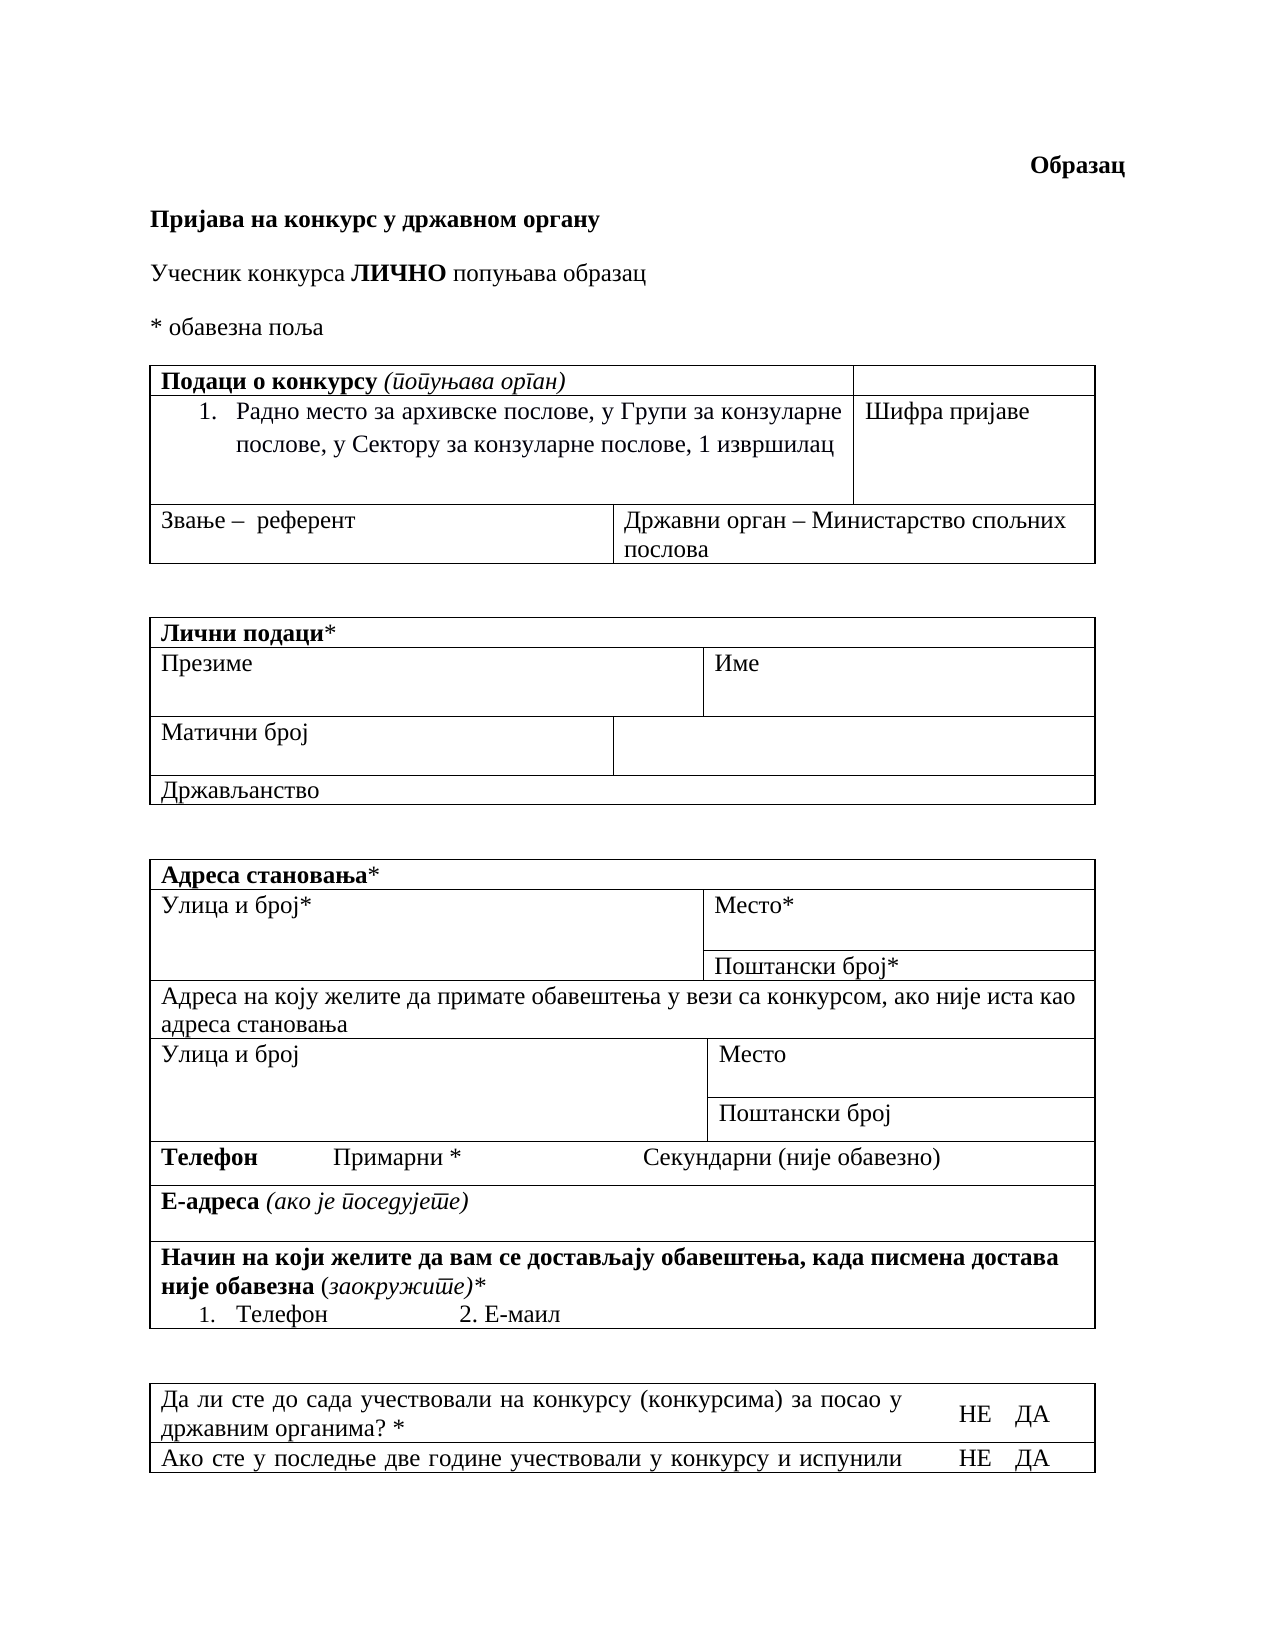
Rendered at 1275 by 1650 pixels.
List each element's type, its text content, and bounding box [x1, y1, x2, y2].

table_cell Радно место за архивске послове, у Групи за конзуларне послове, у Сектору за конзуларне послове, 1 извршилац [151, 396, 853, 504]
table_header Адреса становања* [151, 860, 1094, 889]
table_cell Држављанство [151, 776, 1094, 804]
table_cell Име [704, 648, 1094, 716]
table_header [854, 366, 1094, 395]
table_cell Државни орган – Министарство спољних послова [614, 505, 1094, 562]
text Учесник конкурса ЛИЧНО попуњава образац [150, 258, 1125, 286]
table_header ДА [1003, 1384, 1094, 1442]
table_cell НЕ [914, 1443, 1003, 1472]
table_header Лични подаци* [151, 618, 1094, 647]
table_cell Начин на који желите да вам се достављају обавештења, када писмена достава није обавезна (заокружите)* Телефон 2. Е-маил [151, 1242, 1094, 1328]
table_header НЕ [914, 1384, 1003, 1442]
table_cell Улица и број [151, 1039, 707, 1141]
table_header Да ли сте до сада учествовали на конкурсу (конкурсима) за посао у државним органима? * [151, 1384, 914, 1442]
table_cell Е-адреса (ако је поседујете) [151, 1186, 1094, 1241]
table_cell ДА [1003, 1443, 1094, 1472]
table_header Подаци о конкурсу (попуњава орган) [151, 366, 853, 395]
table_cell [614, 717, 1094, 774]
table_cell Поштански број [708, 1098, 1094, 1141]
table_cell Адреса на коју желите да примате обавештења у вези са конкурсом, ако није иста као адреса становања [151, 981, 1094, 1038]
text Образац [150, 150, 1125, 179]
table_cell Презиме [151, 648, 703, 716]
table_cell Телефон Примарни * Секундарни (није обавезно) [151, 1142, 1094, 1185]
text * обавезна поља [150, 312, 1125, 340]
table_cell Шифра пријаве [854, 396, 1094, 504]
table_cell Звање – референт [151, 505, 613, 562]
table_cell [151, 1443, 914, 1472]
table_cell Улица и број* [151, 890, 703, 980]
text Пријава на конкурс у државном органу [150, 204, 1125, 233]
table_cell Место* [704, 890, 1094, 950]
table_cell Матични број [151, 717, 613, 774]
table_cell Поштански број* [704, 951, 1094, 980]
table_cell Место [708, 1039, 1094, 1097]
